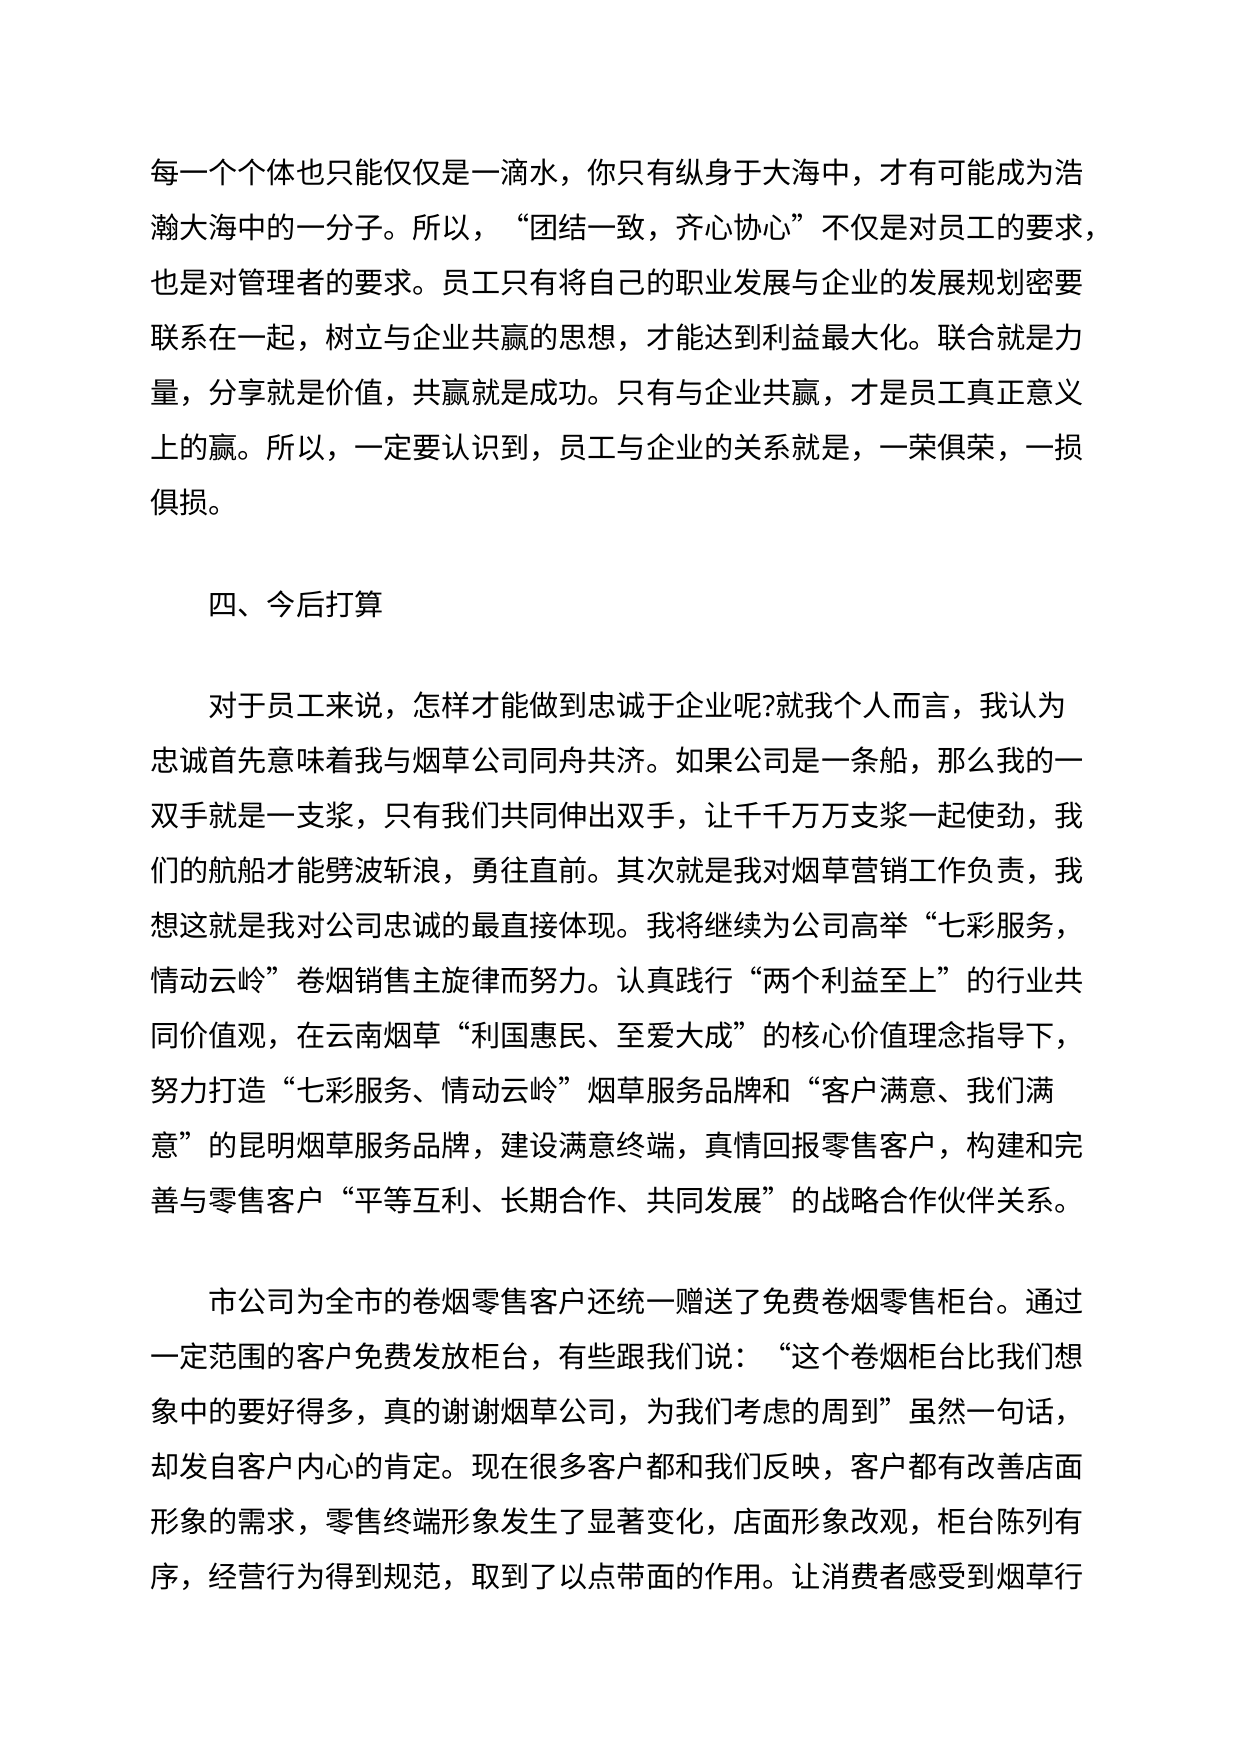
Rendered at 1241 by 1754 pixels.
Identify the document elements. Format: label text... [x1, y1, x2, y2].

text 四、今后打算 [150, 581, 1090, 623]
text 对于员工来说，怎样才能做到忠诚于企业呢?就我个人而言，我认为忠诚首先意味着我与烟草公司同舟共济。如果公司是一条船，那么我的一双手就是一支浆，只有我们共同伸出双手，让千千万万支浆一起使劲，我们的航船才能劈波斩浪，勇往直前。其次就是我对烟草营销工作负责，我想这就是我对公司忠诚的最直接体现。我将继续为公司高举“七彩服务，情动云岭”卷烟销售主旋律而努力。认真践行“两个利益至上”的行业共同价值观，在云南烟草“利国惠民、至爱大成”的核心价值理念指导下，努力打造“七彩服务、情动云岭”烟草服务品牌和“客户满意、我们满意”的昆明烟草服务品牌，建设满意终端，真情回报零售客户，构建和完善与零售客户“平等互利、长期合作、共同发展”的战略合作伙伴关系。 [150, 683, 1090, 1219]
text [150, 1279, 1090, 1596]
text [150, 150, 1090, 522]
